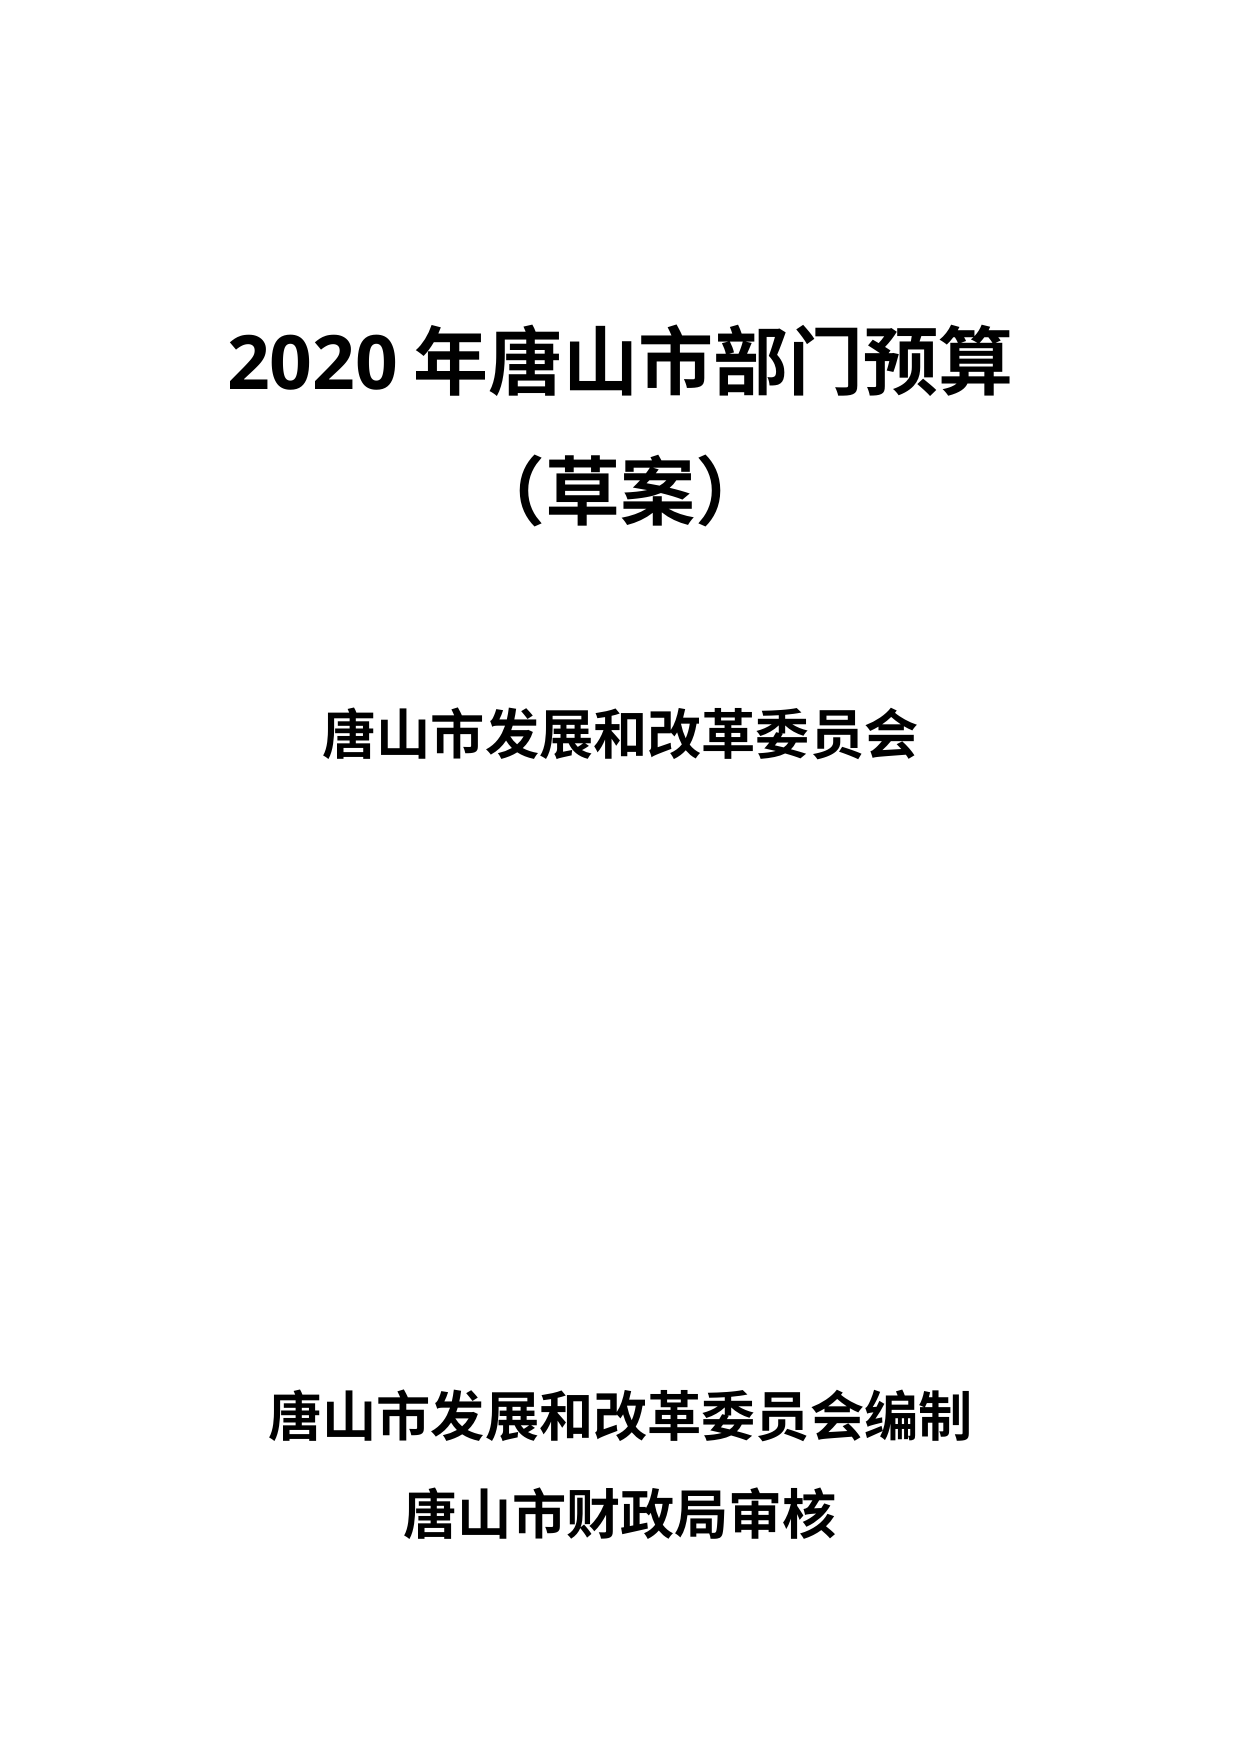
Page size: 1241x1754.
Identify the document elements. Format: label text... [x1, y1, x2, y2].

text 唐山市发展和改革委员会 [187, 682, 1053, 779]
text 2020年唐山市部门预算（草案） [187, 292, 1053, 552]
text 唐山市发展和改革委员会编制 [187, 1364, 1053, 1462]
text 唐山市财政局审核 [187, 1462, 1053, 1559]
